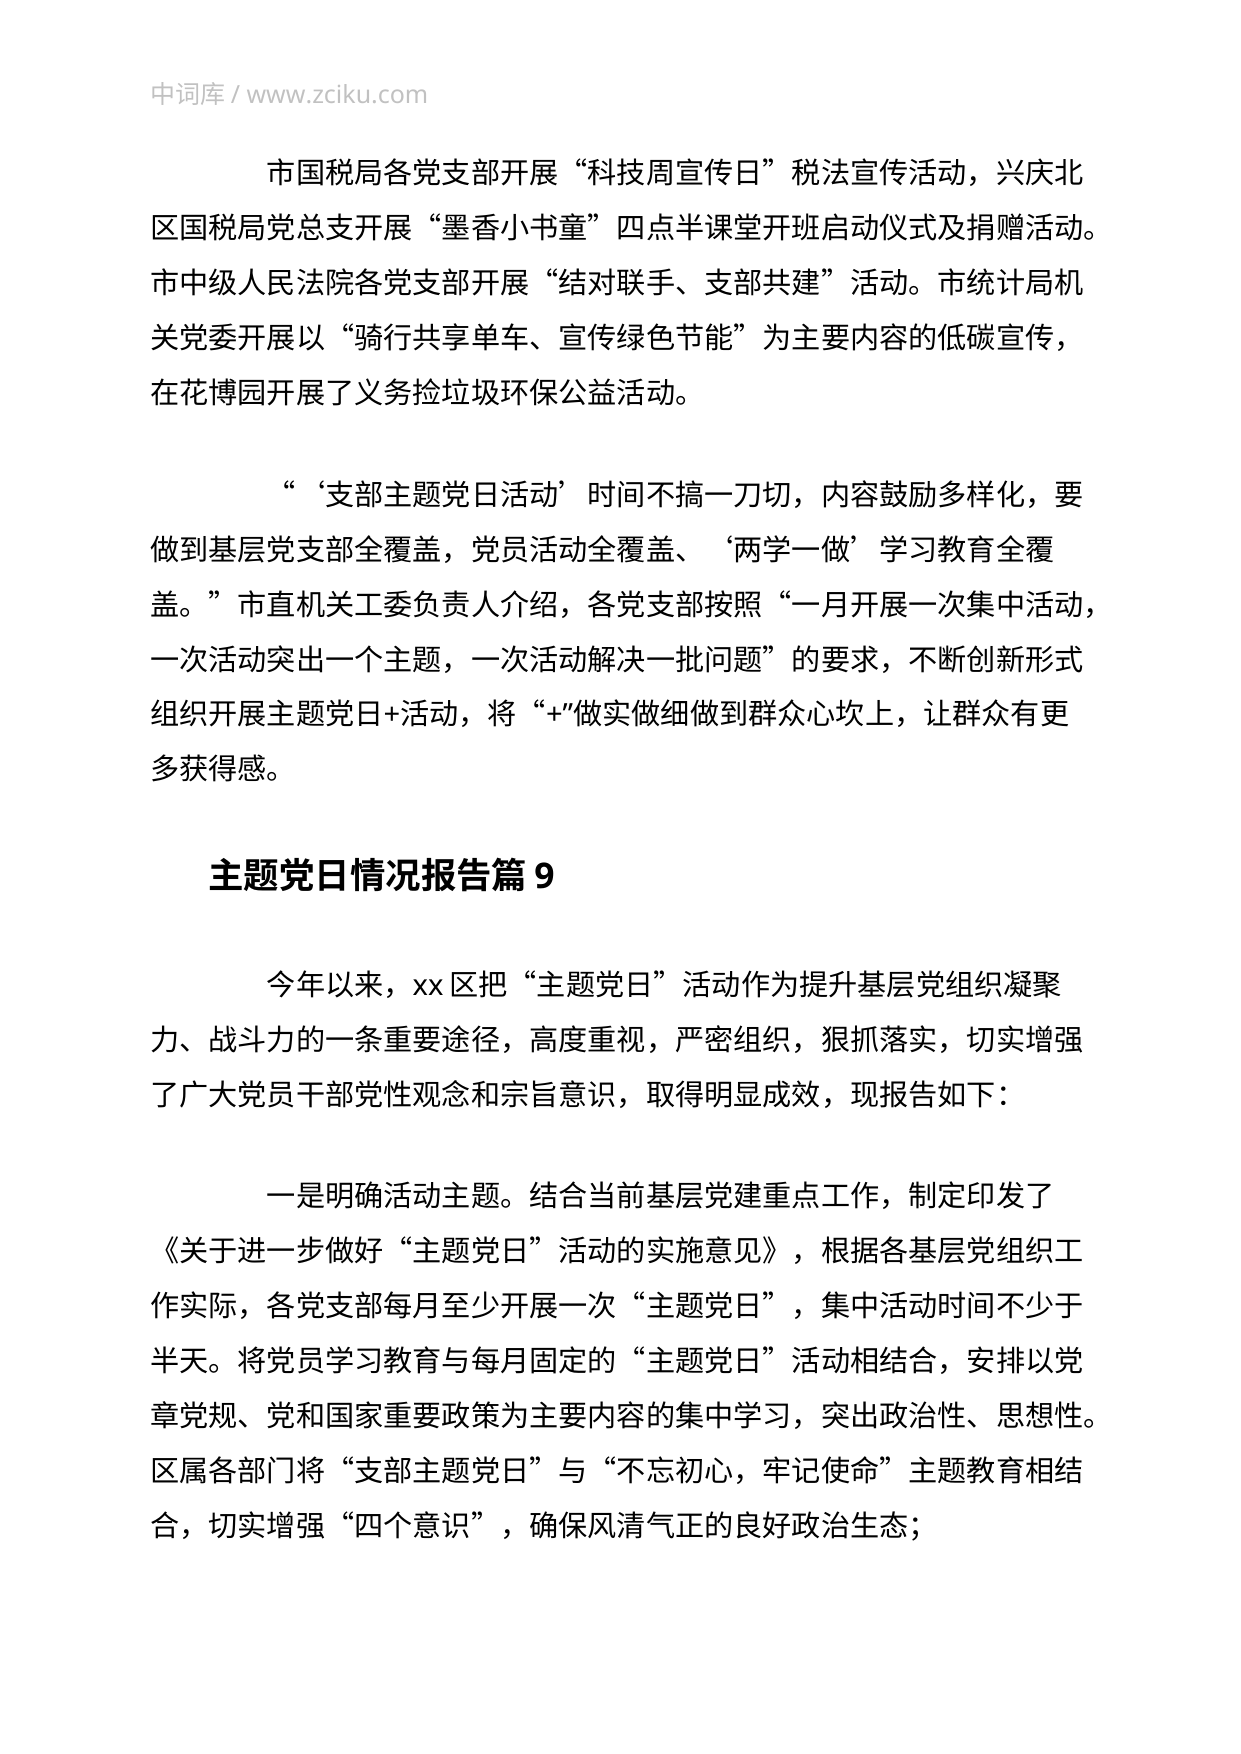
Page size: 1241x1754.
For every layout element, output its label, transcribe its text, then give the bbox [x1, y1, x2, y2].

text “‘支部主题党日活动’时间不搞一刀切，内容鼓励多样化，要做到基层党支部全覆盖，党员活动全覆盖、‘两学一做’学习教育全覆盖。”市直机关工委负责人介绍，各党支部按照“一月开展一次集中活动，一次活动突出一个主题，一次活动解决一批问题”的要求，不断创新形式组织开展主题党日+活动，将“+”做实做细做到群众心坎上，让群众有更多获得感。 [150, 471, 1090, 788]
text 一是明确活动主题。结合当前基层党建重点工作，制定印发了《关于进一步做好“主题党日”活动的实施意见》，根据各基层党组织工作实际，各党支部每月至少开展一次“主题党日”，集中活动时间不少于半天。将党员学习教育与每月固定的“主题党日”活动相结合，安排以党章党规、党和国家重要政策为主要内容的集中学习，突出政治性、思想性。区属各部门将“支部主题党日”与“不忘初心，牢记使命”主题教育相结合，切实增强“四个意识”，确保风清气正的良好政治生态； [150, 1173, 1090, 1544]
text 市国税局各党支部开展“科技周宣传日”税法宣传活动，兴庆北区国税局党总支开展“墨香小书童”四点半课堂开班启动仪式及捐赠活动。市中级人民法院各党支部开展“结对联手、支部共建”活动。市统计局机关党委开展以“骑行共享单车、宣传绿色节能”为主要内容的低碳宣传，在花博园开展了义务捡垃圾环保公益活动。 [150, 150, 1090, 412]
text 主题党日情况报告篇9 [150, 848, 1090, 899]
text 今年以来，xx区把“主题党日”活动作为提升基层党组织凝聚力、战斗力的一条重要途径，高度重视，严密组织，狠抓落实，切实增强了广大党员干部党性观念和宗旨意识，取得明显成效，现报告如下： [150, 961, 1090, 1113]
